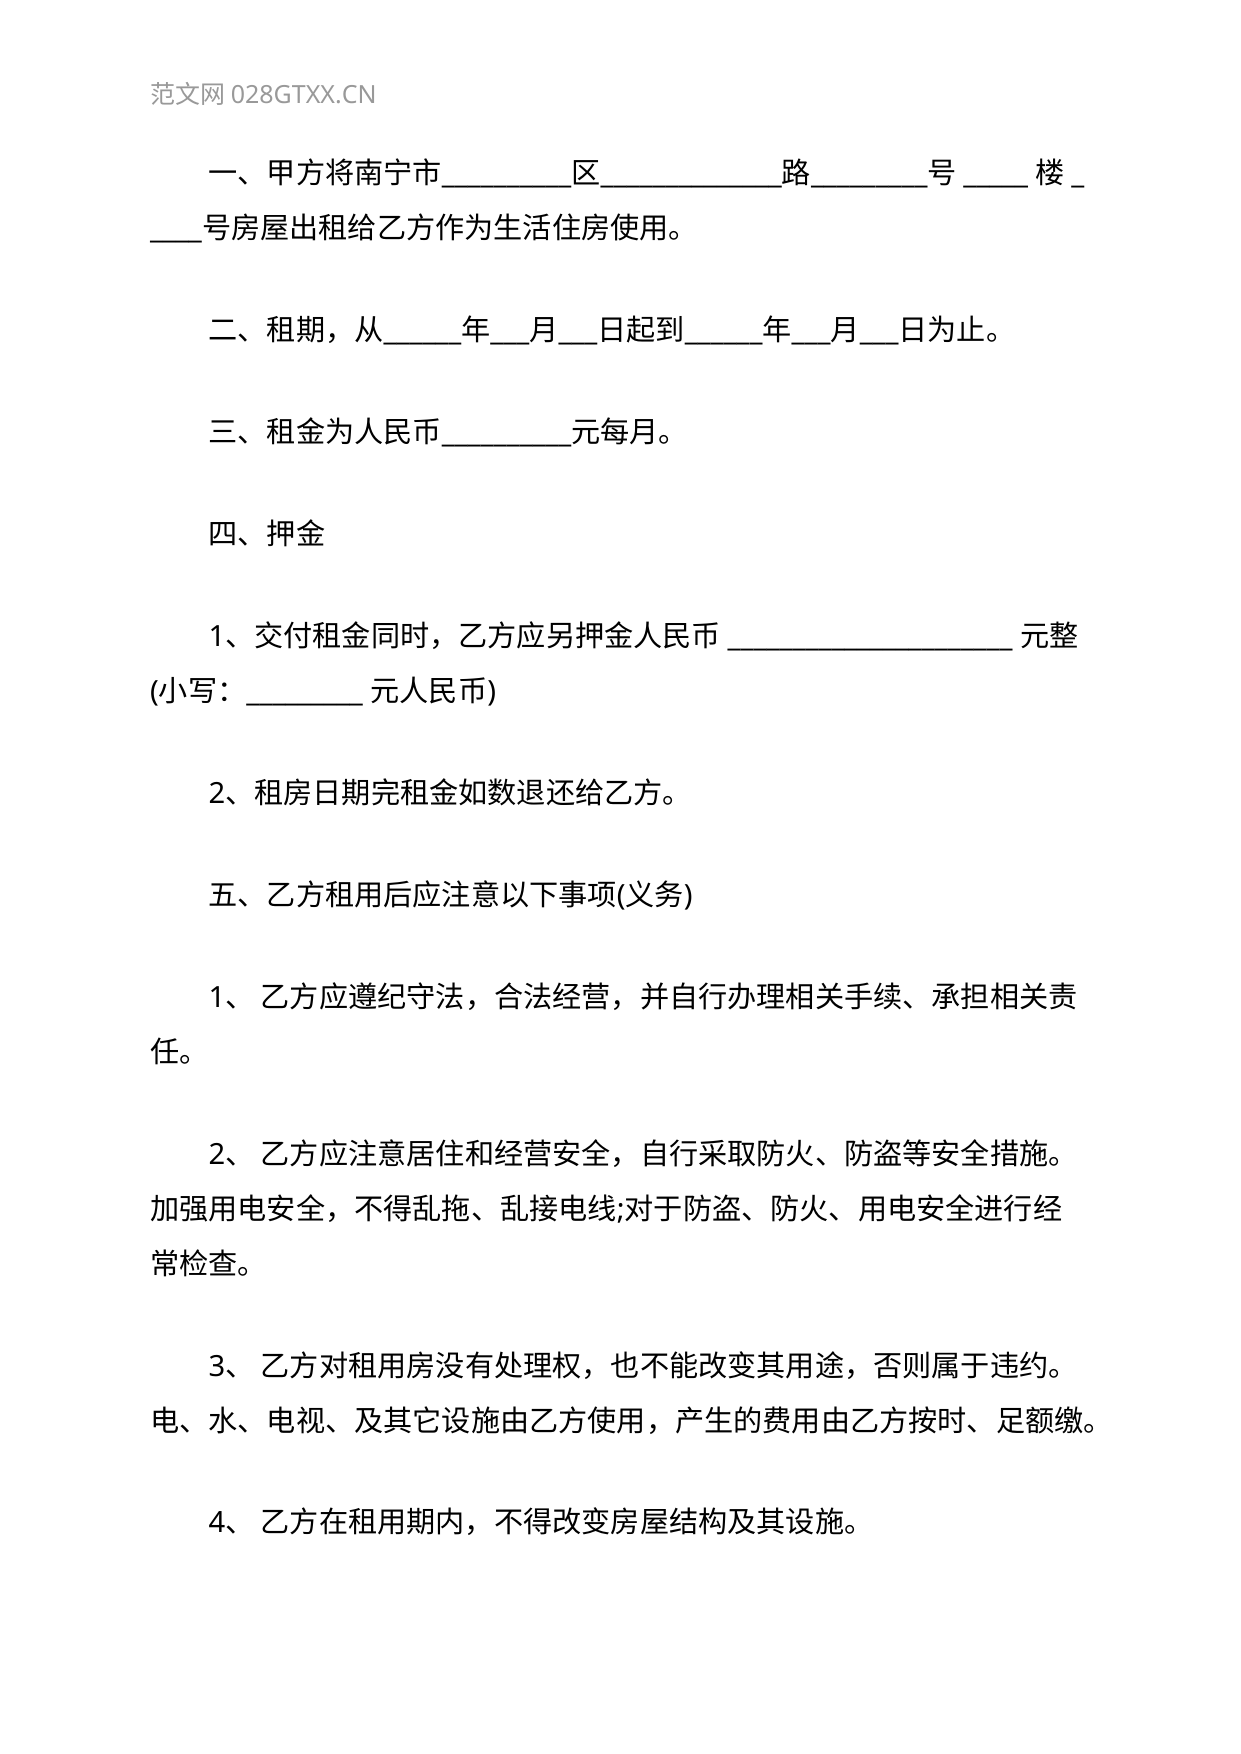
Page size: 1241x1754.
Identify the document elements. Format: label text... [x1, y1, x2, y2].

text 1、 乙方应遵纪守法，合法经营，并自行办理相关手续、承担相关责任。 [150, 974, 1090, 1071]
text 一、甲方将南宁市__________区______________路_________号 _____ 楼 _____号房屋出租给乙方作为生活住房使用。 [150, 150, 1090, 247]
text 2、租房日期完租金如数退还给乙方。 [150, 770, 1090, 812]
text 五、乙方租用后应注意以下事项(义务) [150, 872, 1090, 914]
text 1、交付租金同时，乙方应另押金人民币 ______________________ 元整(小写：_________ 元人民币) [150, 613, 1090, 710]
text 4、 乙方在租用期内，不得改变房屋结构及其设施。 [150, 1499, 1090, 1541]
text 四、押金 [150, 511, 1090, 553]
text 三、租金为人民币__________元每月。 [150, 409, 1090, 451]
text 2、 乙方应注意居住和经营安全，自行采取防火、防盗等安全措施。加强用电安全，不得乱拖、乱接电线;对于防盗、防火、用电安全进行经常检查。 [150, 1130, 1090, 1283]
text 3、 乙方对租用房没有处理权，也不能改变其用途，否则属于违约。电、水、电视、及其它设施由乙方使用，产生的费用由乙方按时、足额缴。 [150, 1342, 1090, 1439]
text 二、租期，从______年___月___日起到______年___月___日为止。 [150, 307, 1090, 349]
